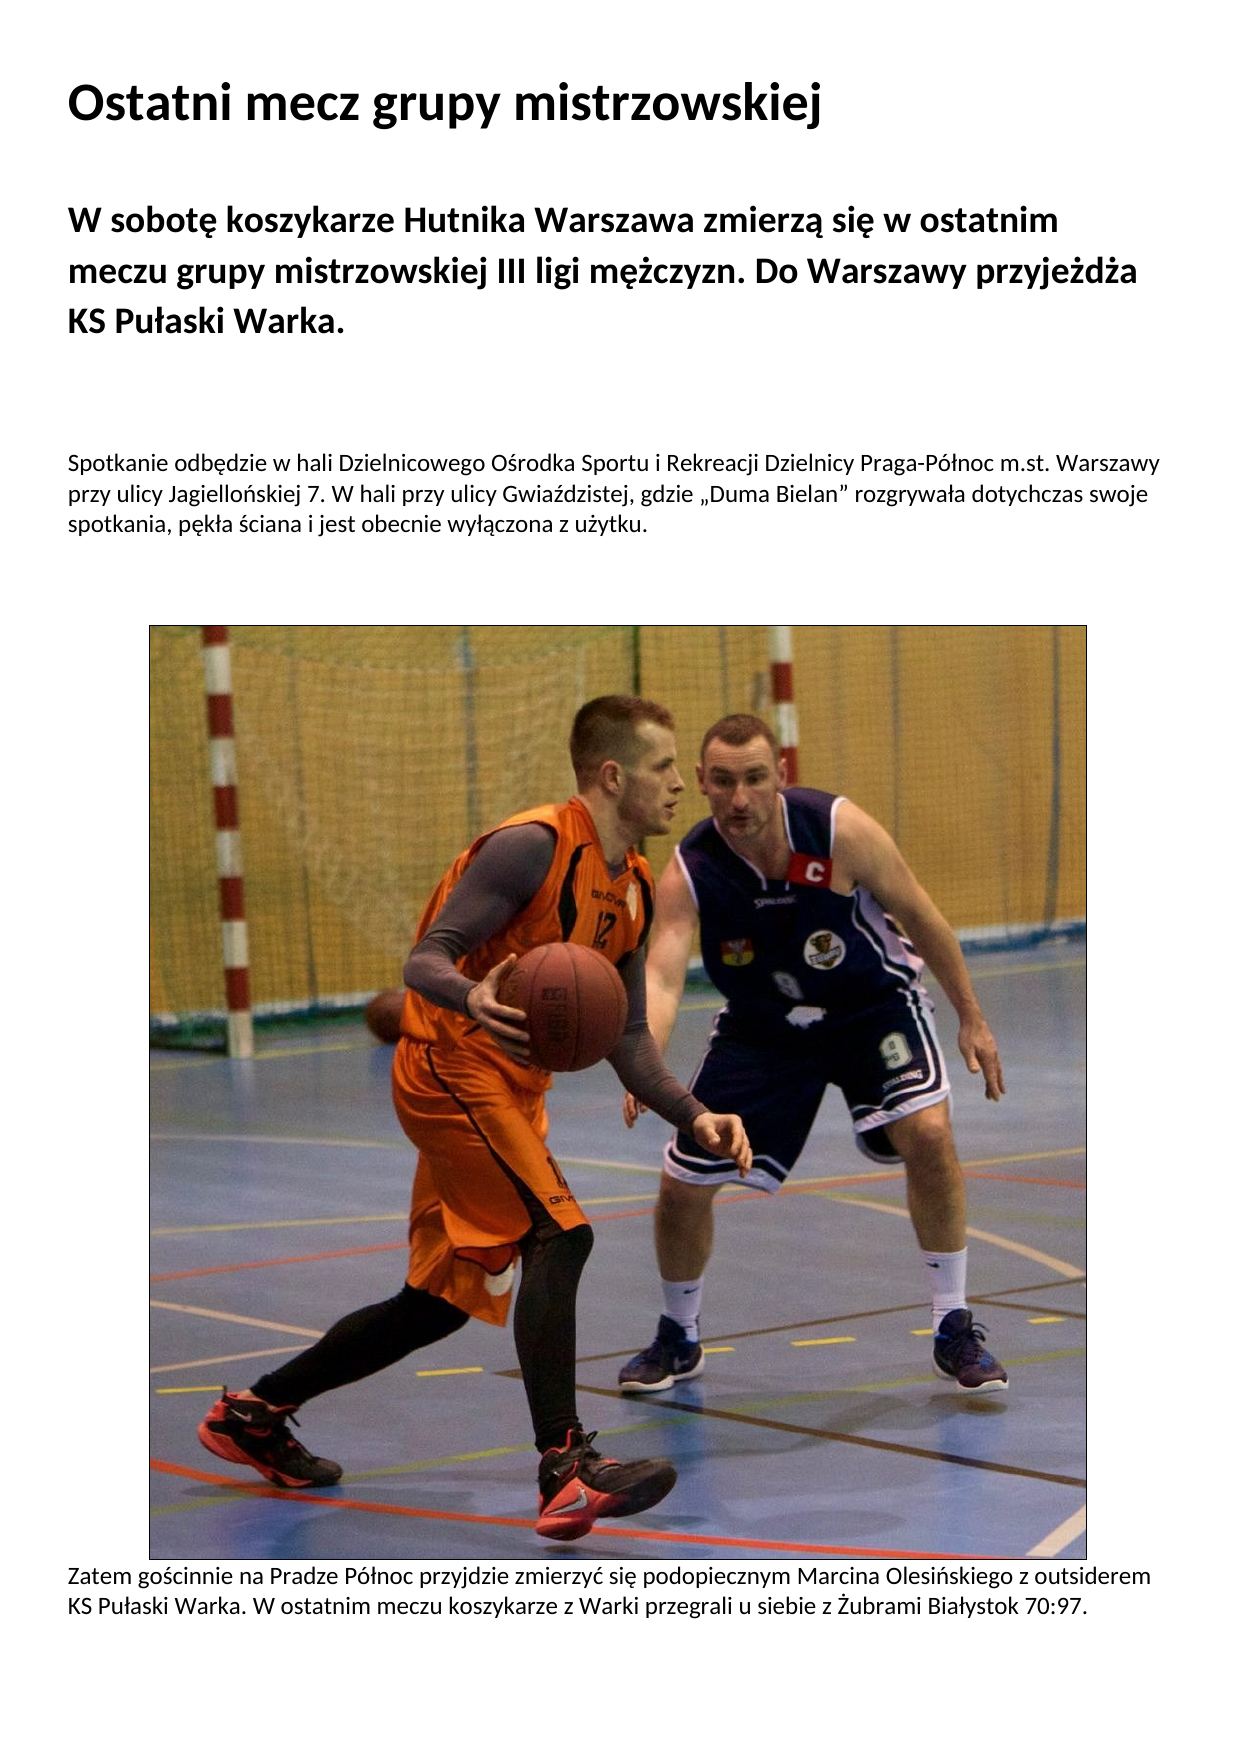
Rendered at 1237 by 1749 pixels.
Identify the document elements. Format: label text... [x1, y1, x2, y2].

text W sobotę koszykarze Hutnika Warszawa zmierzą się w ostatnim meczu grupy mistrzowskiej III ligi mężczyzn. Do Warszawy przyjeżdża KS Pułaski Warka. [68, 196, 1169, 343]
text Ostatni mecz grupy mistrzowskiej [68, 68, 1169, 134]
picture [150, 626, 1086, 1559]
text Spotkanie odbędzie w hali Dzielnicowego Ośrodka Sportu i Rekreacji Dzielnicy Praga-Północ m.st. Warszawy przy ulicy Jagiellońskiej 7. W hali przy ulicy Gwiaździstej, gdzie „Duma Bielan” rozgrywała dotychczas swoje spotkania, pękła ściana i jest obecnie wyłączona z użytku. [68, 448, 1169, 539]
text Zatem gościnnie na Pradze Północ przyjdzie zmierzyć się podopiecznym Marcina Olesińskiego z outsiderem KS Pułaski Warka. W ostatnim meczu koszykarze z Warki przegrali u siebie z Żubrami Białystok 70:97. [68, 1560, 1169, 1621]
